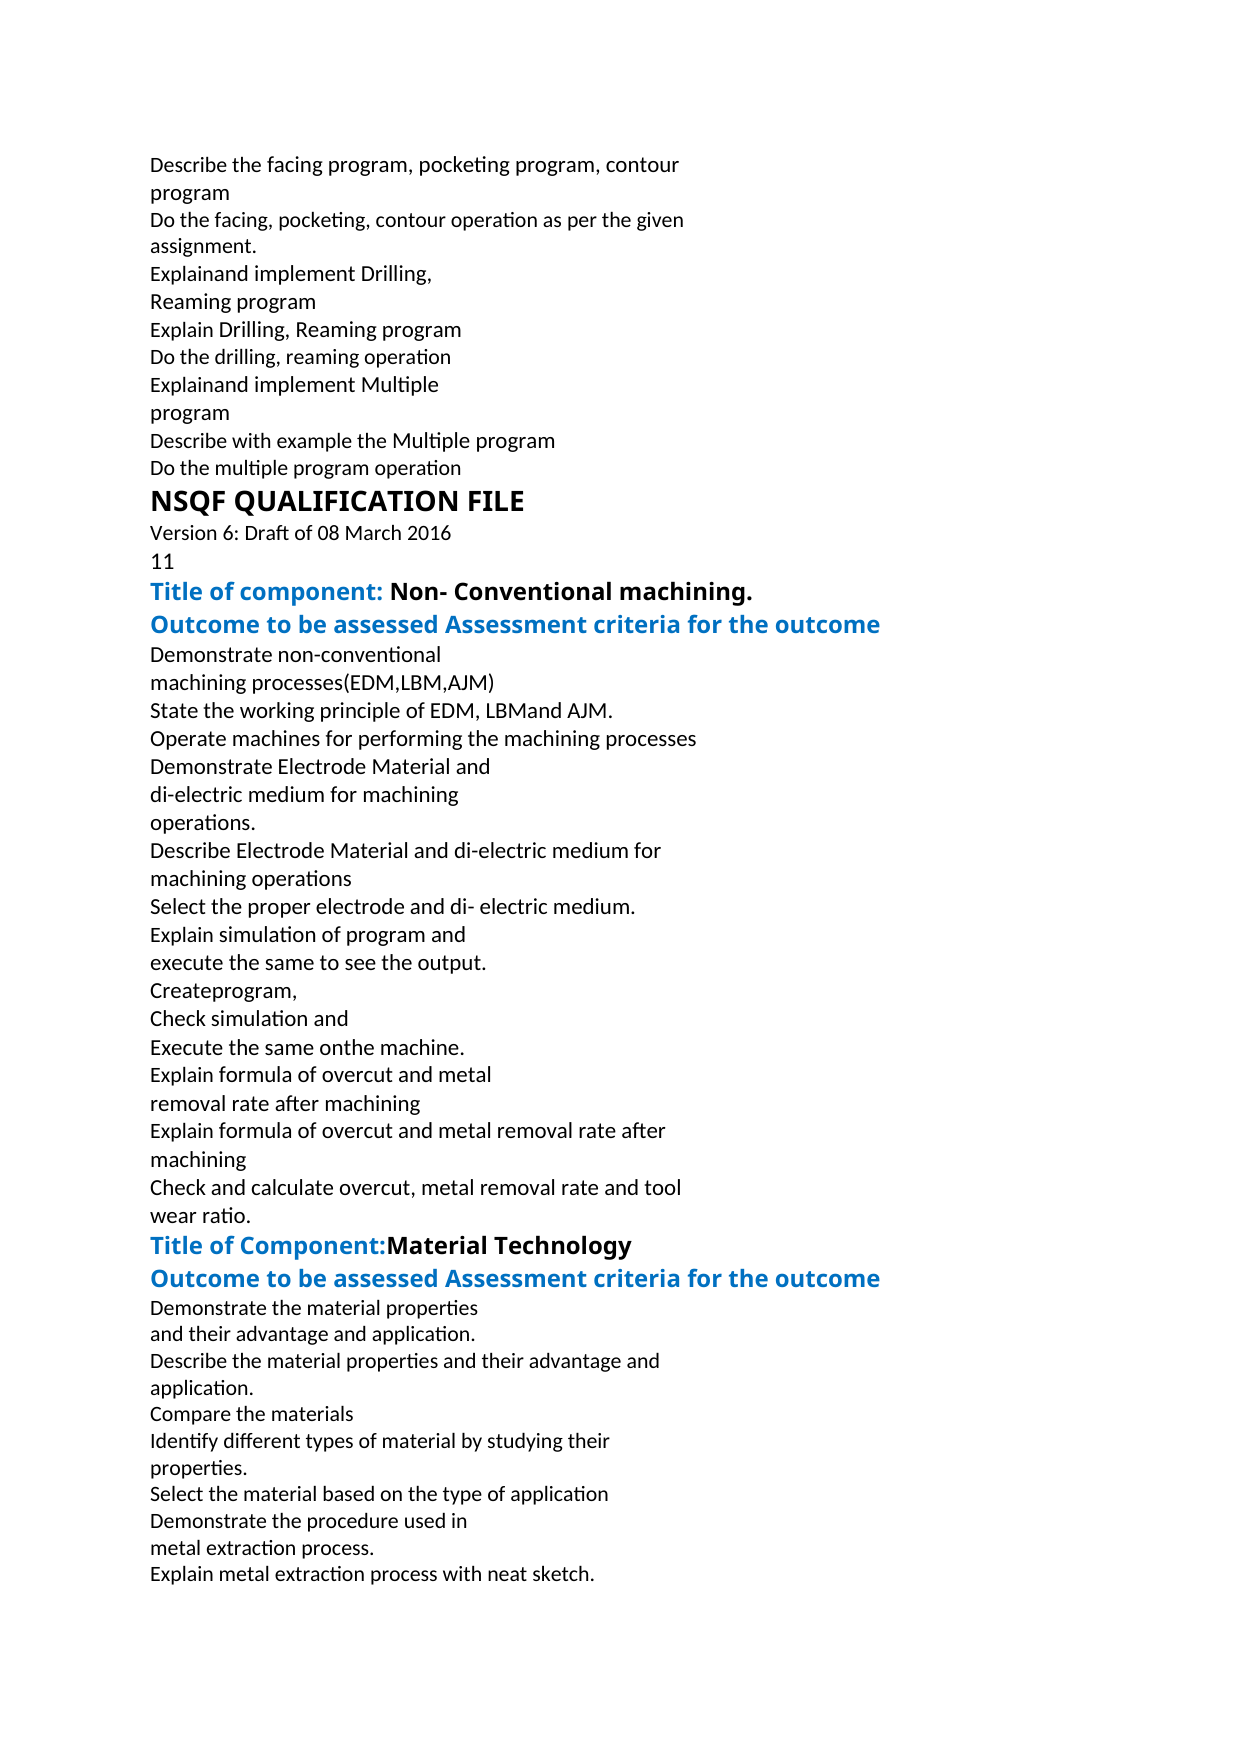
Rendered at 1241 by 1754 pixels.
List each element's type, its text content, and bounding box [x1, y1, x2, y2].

text Describe with example the Multiple program [150, 426, 1090, 454]
text Explainand implement Drilling, [150, 259, 1090, 287]
text assignment. [150, 233, 1090, 259]
text Do the multiple program operation [150, 454, 1090, 481]
text Explain simulation of program and [150, 921, 1090, 948]
text Explain formula of overcut and metal removal rate after [150, 1117, 1090, 1145]
text Identify different types of material by studying their [150, 1427, 1090, 1454]
text Do the drilling, reaming operation [150, 343, 1090, 370]
text Select the proper electrode and di- electric medium. [150, 892, 1090, 921]
text and their advantage and application. [150, 1321, 1090, 1347]
text Execute the same onthe machine. [150, 1033, 1090, 1061]
text Select the material based on the type of application [150, 1481, 1090, 1507]
text Compare the materials [150, 1401, 1090, 1427]
text program [150, 398, 1090, 426]
text Do the facing, pocketing, contour operation as per the given [150, 206, 1090, 233]
text Explain formula of overcut and metal [150, 1061, 1090, 1089]
text Explainand implement Multiple [150, 370, 1090, 398]
text metal extraction process. [150, 1534, 1090, 1561]
text Title of component: Non- Conventional machining. [150, 575, 1090, 608]
text application. [150, 1374, 1090, 1401]
text NSQF QUALIFICATION FILE [150, 481, 1090, 519]
text properties. [150, 1454, 1090, 1481]
text Check and calculate overcut, metal removal rate and tool [150, 1173, 1090, 1201]
text Explain metal extraction process with neat sketch. [150, 1561, 1090, 1587]
text Demonstrate the material properties [150, 1294, 1090, 1321]
text Describe Electrode Material and di-electric medium for [150, 836, 1090, 864]
text Title of Component:Material Technology [150, 1229, 1090, 1261]
text removal rate after machining [150, 1089, 1090, 1117]
text Describe the facing program, pocketing program, contour [150, 150, 1090, 178]
text operations. [150, 808, 1090, 836]
text Demonstrate the procedure used in [150, 1507, 1090, 1534]
text Version 6: Draft of 08 March 2016 [150, 519, 1090, 546]
text di-electric medium for machining [150, 780, 1090, 808]
text Outcome to be assessed Assessment criteria for the outcome [150, 1261, 1090, 1294]
text program [150, 178, 1090, 206]
text machining [150, 1145, 1090, 1173]
text execute the same to see the output. [150, 948, 1090, 977]
text Demonstrate non-conventional [150, 640, 1090, 668]
text Reaming program [150, 287, 1090, 315]
text 11 [150, 546, 1090, 575]
text wear ratio. [150, 1201, 1090, 1229]
text Describe the material properties and their advantage and [150, 1347, 1090, 1374]
text Outcome to be assessed Assessment criteria for the outcome [150, 608, 1090, 640]
text machining operations [150, 864, 1090, 892]
text State the working principle of EDM, LBMand AJM. [150, 696, 1090, 724]
text Explain Drilling, Reaming program [150, 315, 1090, 343]
text Createprogram, [150, 977, 1090, 1004]
text machining processes(EDM,LBM,AJM) [150, 668, 1090, 696]
text Check simulation and [150, 1004, 1090, 1033]
text Demonstrate Electrode Material and [150, 752, 1090, 780]
text Operate machines for performing the machining processes [150, 724, 1090, 752]
